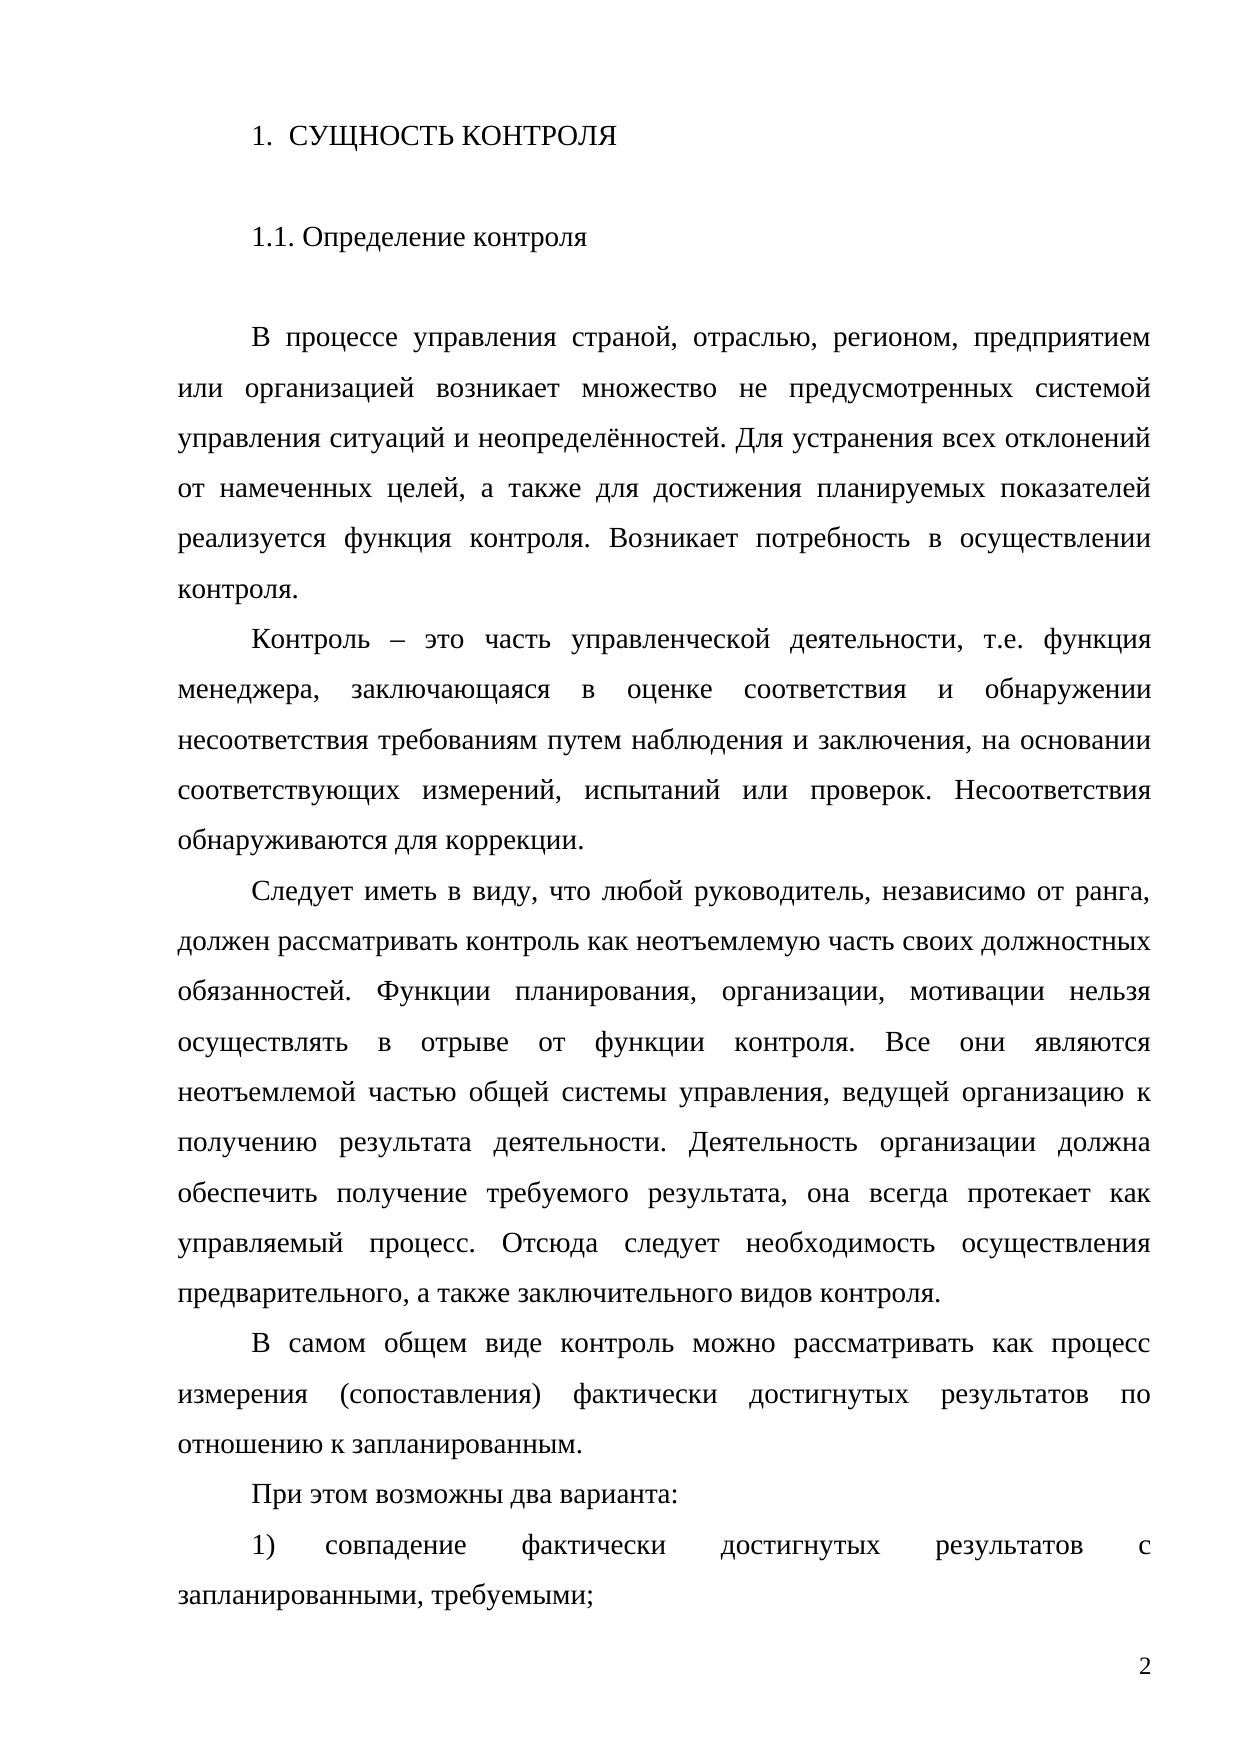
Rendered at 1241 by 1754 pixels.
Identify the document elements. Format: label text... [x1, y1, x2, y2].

list совпадение фактически достигнутых результатов с запланированными, требуемыми; [177, 1527, 1152, 1611]
text В самом общем виде контроль можно рассматривать как процесс измерения (сопоставления) фактически достигнутых результатов по отношению к запланированным. [177, 1326, 1152, 1460]
text В процессе управления страной, отраслью, регионом, предприятием или организацией возникает множество не предусмотренных системой управления ситуаций и неопределённостей. Для устранения всех отклонений от намеченных целей, а также для достижения планируемых показателей реализуется функция контроля. Возникает потребность в осуществлении контроля. [177, 319, 1152, 604]
text Следует иметь в виду, что любой руководитель, независимо от ранга, должен рассматривать контроль как неотъемлемую часть своих должностных обязанностей. Функции планирования, организации, мотивации нельзя осуществлять в отрыве от функции контроля. Все они являются неотъемлемой частью общей системы управления, ведущей организацию к получению результата деятельности. Деятельность организации должна обеспечить получение требуемого результата, она всегда протекает как управляемый процесс. Отсюда следует необходимость осуществления предварительного, а также заключительного видов контроля. [177, 873, 1152, 1309]
list СУЩНОСТЬ КОНТРОЛЯ [251, 118, 1152, 152]
text Контроль – это часть управленческой деятельности, т.е. функция менеджера, заключающаяся в оценке соответствия и обнаружении несоответствия требованиям путем наблюдения и заключения, на основании соответствующих измерений, испытаний или проверок. Несоответствия обнаруживаются для коррекции. [177, 621, 1152, 856]
text 1.1. Определение контроля [177, 219, 1152, 252]
text При этом возможны два варианта: [177, 1477, 1152, 1510]
